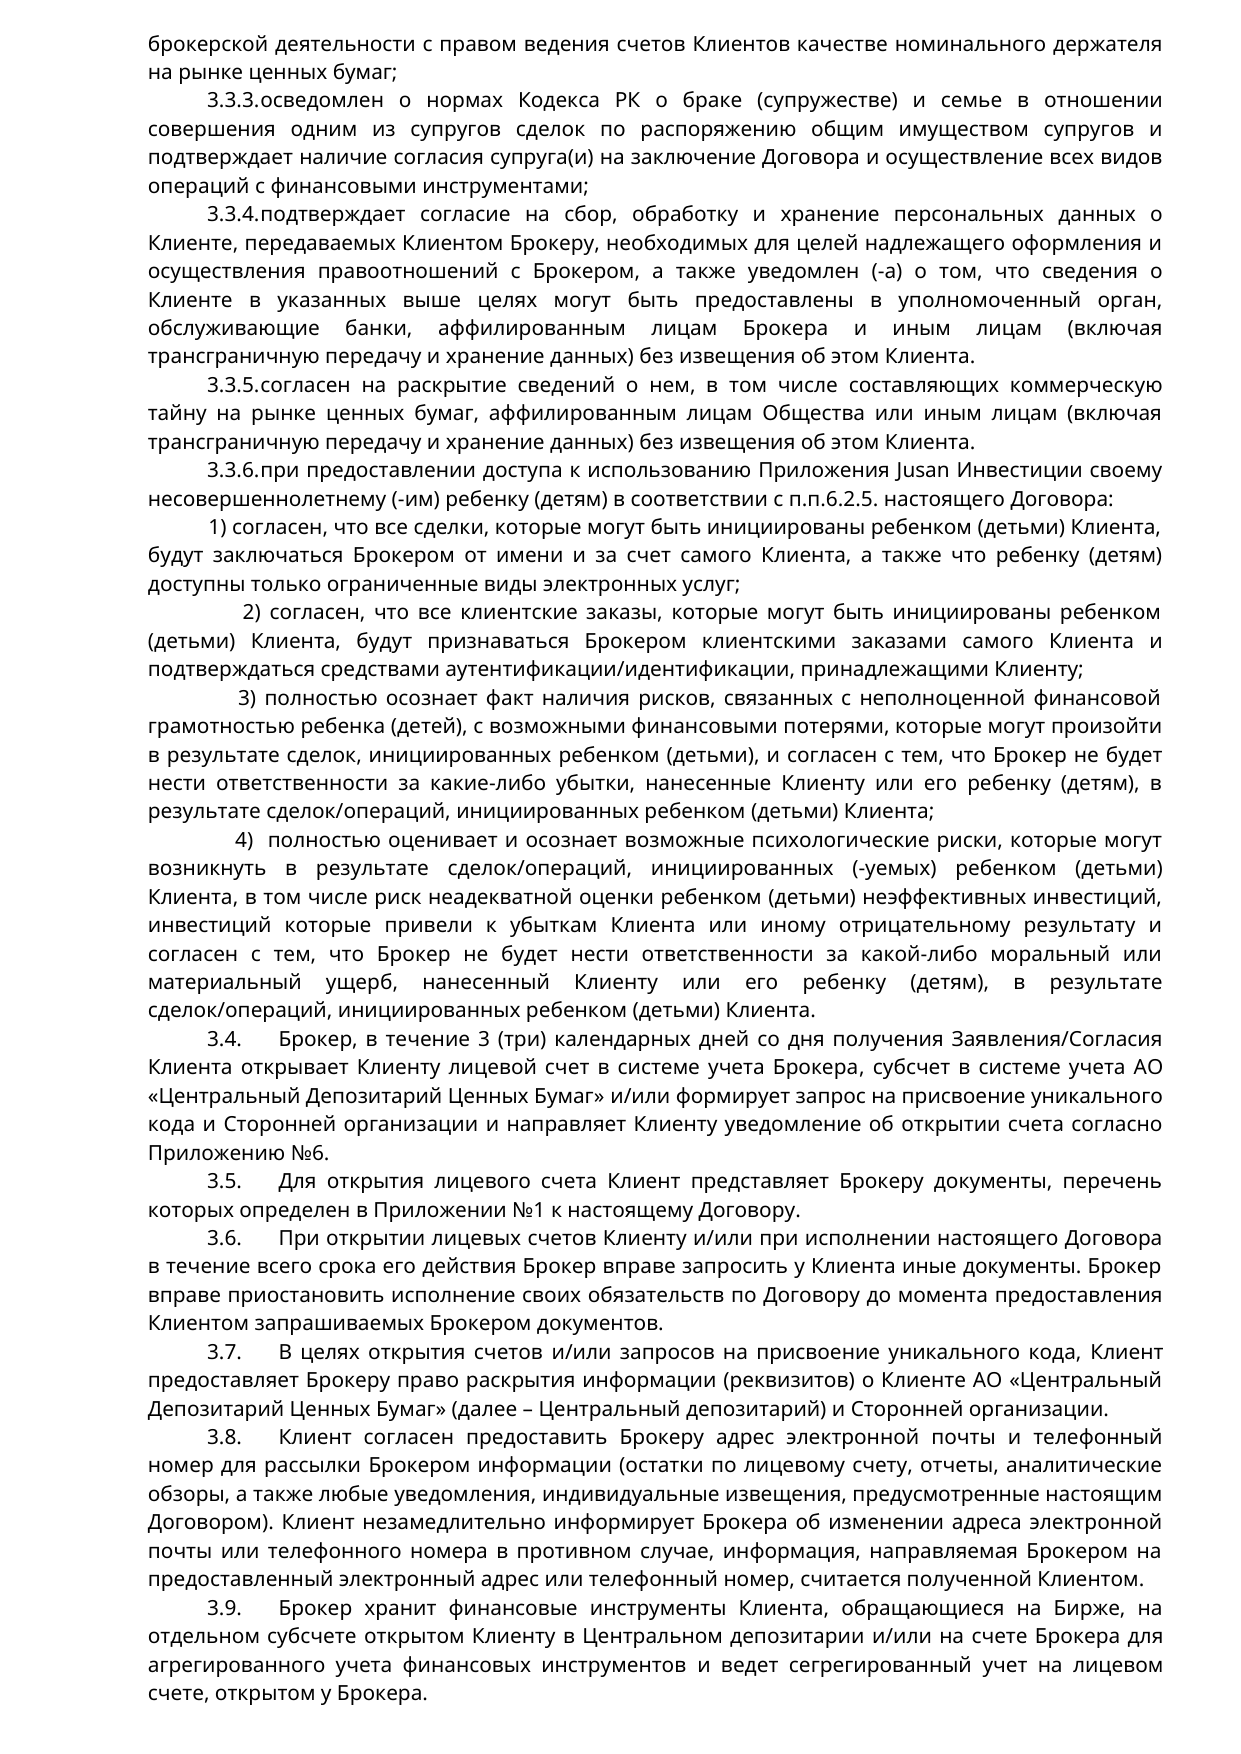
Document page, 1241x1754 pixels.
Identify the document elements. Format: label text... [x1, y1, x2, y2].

list согласен на раскрытие сведений о нем, в том числе составляющих коммерческую тайну на рынке ценных бумаг, аффилированным лицам Общества или иным лицам (включая трансграничную передачу и хранение данных) без извещения об этом Клиента. [148, 370, 1163, 455]
list В целях открытия счетов и/или запросов на присвоение уникального кода, Клиент предоставляет Брокеру право раскрытия информации (реквизитов) о Клиенте АО «Центральный Депозитарий Ценных Бумаг» (далее – Центральный депозитарий) и Сторонней организации. [148, 1337, 1163, 1422]
text 2) согласен, что все клиентские заказы, которые могут быть инициированы ребенком (детьми) Клиента, будут признаваться Брокером клиентскими заказами самого Клиента и подтверждаться средствами аутентификации/идентификации, принадлежащими Клиенту; [148, 597, 1163, 683]
list Брокер хранит финансовые инструменты Клиента, обращающиеся на Бирже, на отдельном субсчете открытом Клиенту в Центральном депозитарии и/или на счете Брокера для агрегированного учета финансовых инструментов и ведет сегрегированный учет на лицевом счете, открытом у Брокера. [148, 1593, 1163, 1707]
text 3) полностью осознает факт наличия рисков, связанных с неполноценной финансовой грамотностью ребенка (детей), с возможными финансовыми потерями, которые могут произойти в результате сделок, инициированных ребенком (детьми), и согласен с тем, что Брокер не будет нести ответственности за какие-либо убытки, нанесенные Клиенту или его ребенку (детям), в результате сделок/операций, инициированных ребенком (детьми) Клиента; [148, 683, 1163, 825]
list подтверждает согласие на сбор, обработку и хранение персональных данных о Клиенте, передаваемых Клиентом Брокеру, необходимых для целей надлежащего оформления и осуществления правоотношений с Брокером, а также уведомлен (-а) о том, что сведения о Клиенте в указанных выше целях могут быть предоставлены в уполномоченный орган, обслуживающие банки, аффилированным лицам Брокера и иным лицам (включая трансграничную передачу и хранение данных) без извещения об этом Клиента. [148, 199, 1163, 370]
list Клиент согласен предоставить Брокеру адрес электронной почты и телефонный номер для рассылки Брокером информации (остатки по лицевому счету, отчеты, аналитические обзоры, а также любые уведомления, индивидуальные извещения, предусмотренные настоящим Договором). Клиент незамедлительно информирует Брокера об изменении адреса электронной почты или телефонного номера в противном случае, информация, направляемая Брокером на предоставленный электронный адрес или телефонный номер, считается полученной Клиентом. [148, 1422, 1163, 1593]
list Брокер, в течение 3 (три) календарных дней со дня получения Заявления/Согласия Клиента открывает Клиенту лицевой счет в системе учета Брокера, субсчет в системе учета АО «Центральный Депозитарий Ценных Бумаг» и/или формирует запрос на присвоение уникального кода и Сторонней организации и направляет Клиенту уведомление об открытии счета согласно Приложению №6. [148, 1024, 1163, 1166]
text 1) согласен, что все сделки, которые могут быть инициированы ребенком (детьми) Клиента, будут заключаться Брокером от имени и за счет самого Клиента, а также что ребенку (детям) доступны только ограниченные виды электронных услуг; [148, 512, 1163, 597]
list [148, 29, 1163, 86]
list При открытии лицевых счетов Клиенту и/или при исполнении настоящего Договора в течение всего срока его действия Брокер вправе запросить у Клиента иные документы. Брокер вправе приостановить исполнение своих обязательств по Договору до момента предоставления Клиентом запрашиваемых Брокером документов. [148, 1223, 1163, 1337]
list осведомлен о нормах Кодекса РК о браке (супружестве) и семье в отношении совершения одним из супругов сделок по распоряжению общим имуществом супругов и подтверждает наличие согласия супруга(и) на заключение Договора и осуществление всех видов операций с финансовыми инструментами; [148, 86, 1163, 199]
text 4) полностью оценивает и осознает возможные психологические риски, которые могут возникнуть в результате сделок/операций, инициированных (-уемых) ребенком (детьми) Клиента, в том числе риск неадекватной оценки ребенком (детьми) неэффективных инвестиций, инвестиций которые привели к убыткам Клиента или иному отрицательному результату и согласен с тем, что Брокер не будет нести ответственности за какой-либо моральный или материальный ущерб, нанесенный Клиенту или его ребенку (детям), в результате сделок/операций, инициированных ребенком (детьми) Клиента. [148, 825, 1163, 1024]
list при предоставлении доступа к использованию Приложения Jusan Инвестиции своему несовершеннолетнему (-им) ребенку (детям) в соответствии с п.п.6.2.5. настоящего Договора: [148, 455, 1163, 512]
list Для открытия лицевого счета Клиент представляет Брокеру документы, перечень которых определен в Приложении №1 к настоящему Договору. [148, 1166, 1163, 1223]
